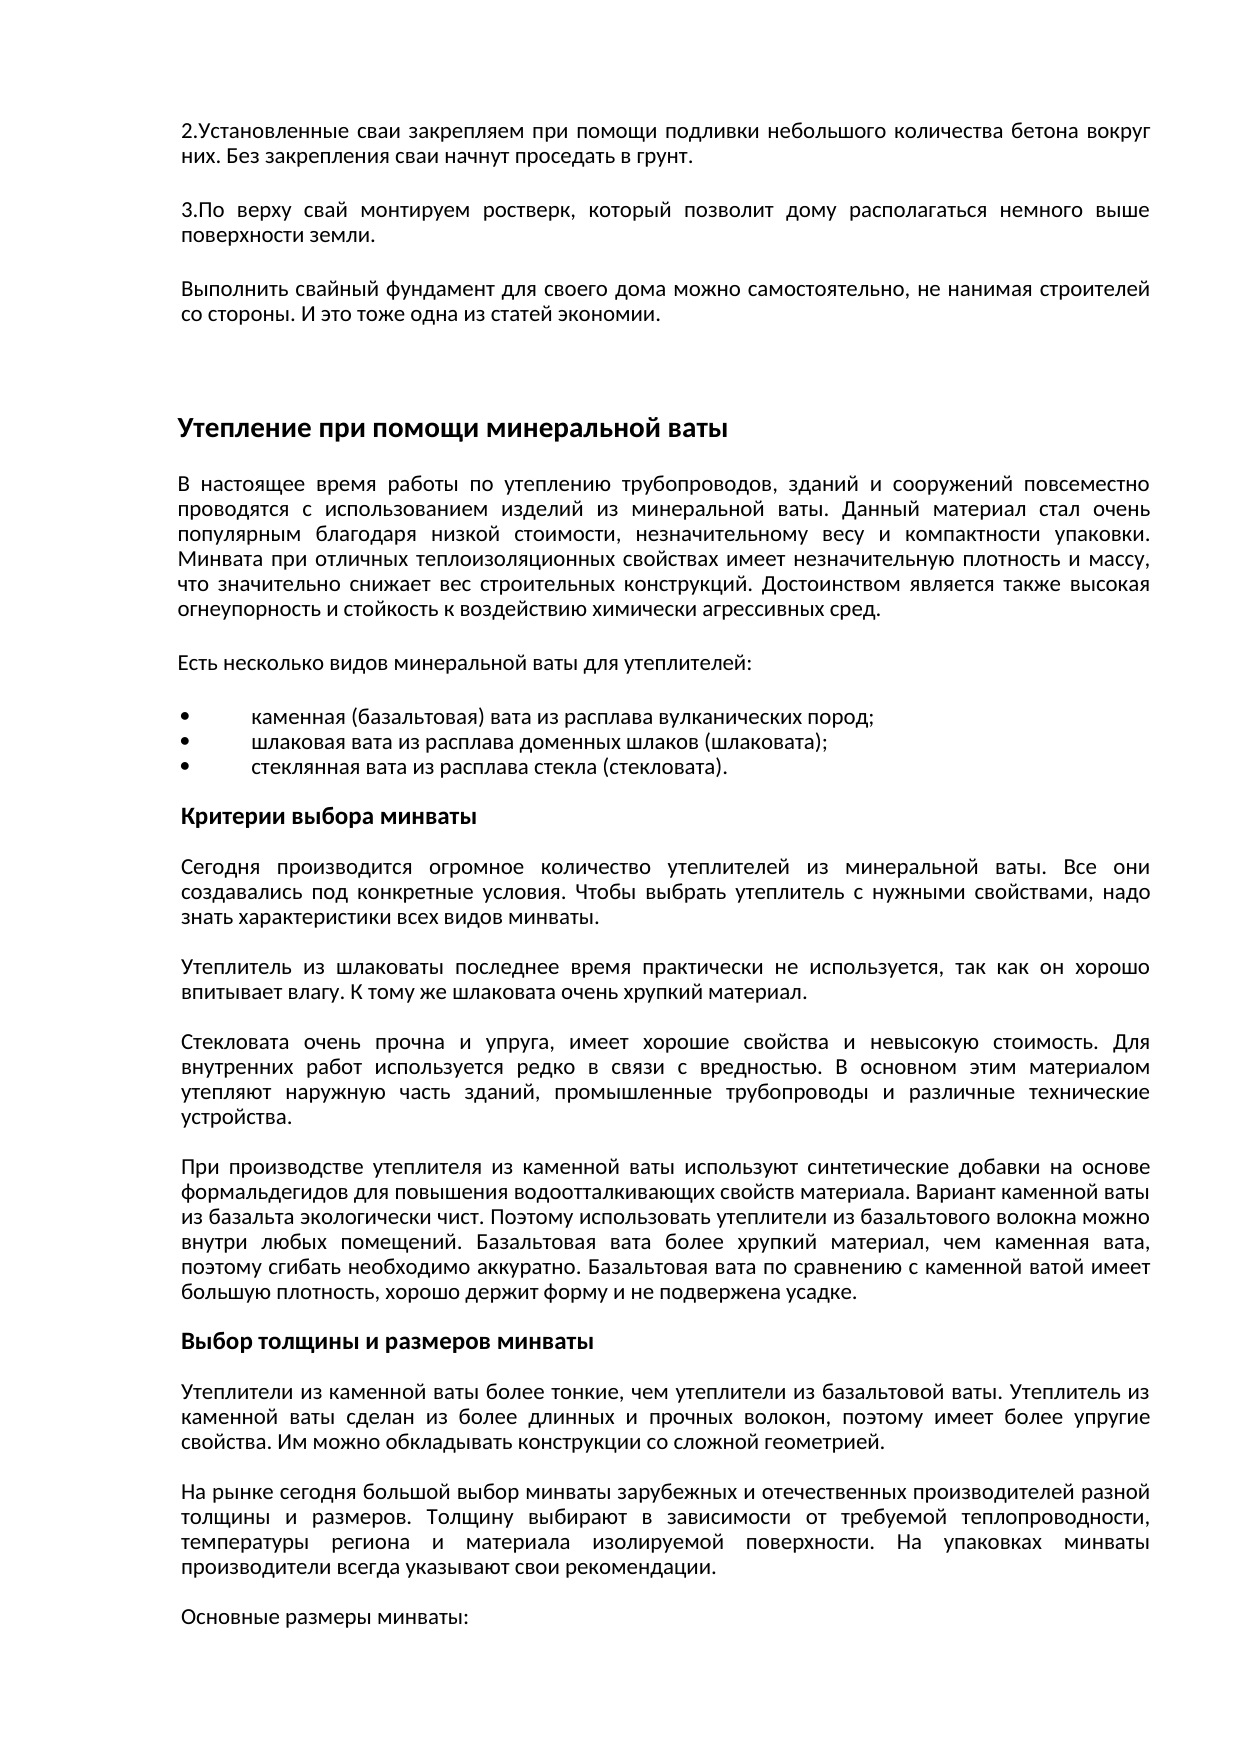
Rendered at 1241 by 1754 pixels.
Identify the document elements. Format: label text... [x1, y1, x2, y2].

list Основные размеры минваты: [181, 1604, 1152, 1629]
list Сегодня производится огромное количество утеплителей из минеральной ваты. Все они создавались под конкретные условия. Чтобы выбрать утеплитель с нужными свойствами, надо знать характеристики всех видов минваты. [181, 854, 1152, 929]
text Выполнить свайный фундамент для своего дома можно самостоятельно, не нанимая строителей со стороны. И это тоже одна из статей экономии. [181, 276, 1152, 326]
list Критерии выбора минваты [181, 804, 1152, 829]
list Утеплитель из шлаковаты последнее время практически не используется, так как он хорошо впитывает влагу. К тому же шлаковата очень хрупкий материал. [181, 954, 1152, 1004]
list шлаковая вата из расплава доменных шлаков (шлаковата); [181, 729, 1152, 754]
list При производстве утеплителя из каменной ваты используют синтетические добавки на основе формальдегидов для повышения водоотталкивающих свойств материала. Вариант каменной ваты из базальта экологически чист. Поэтому использовать утеплители из базальтового волокна можно внутри любых помещений. Базальтовая вата более хрупкий материал, чем каменная вата, поэтому сгибать необходимо аккуратно. Базальтовая вата по сравнению с каменной ватой имеет большую плотность, хорошо держит форму и не подвержена усадке. [181, 1154, 1152, 1304]
list Утеплители из каменной ваты более тонкие, чем утеплители из базальтовой ваты. Утеплитель из каменной ваты сделан из более длинных и прочных волокон, поэтому имеет более упругие свойства. Им можно обкладывать конструкции со сложной геометрией. [181, 1379, 1152, 1454]
text 2.Установленные сваи закрепляем при помощи подливки небольшого количества бетона вокруг них. Без закрепления сваи начнут проседать в грунт. [181, 118, 1152, 168]
list стеклянная вата из расплава стекла (стекловата). [181, 754, 1152, 779]
text Есть несколько видов минеральной ваты для утеплителей: [177, 650, 1152, 675]
text 3.По верху свай монтируем ростверк, который позволит дому располагаться немного выше поверхности земли. [181, 197, 1152, 247]
list каменная (базальтовая) вата из расплава вулканических пород; [181, 704, 1152, 729]
text Утепление при помощи минеральной ваты [177, 417, 1152, 442]
text В настоящее время работы по утеплению трубопроводов, зданий и сооружений повсеместно проводятся с использованием изделий из минеральной ваты. Данный материал стал очень популярным благодаря низкой стоимости, незначительному весу и компактности упаковки. Минвата при отличных теплоизоляционных свойствах имеет незначительную плотность и массу, что значительно снижает вес строительных конструкций. Достоинством является также высокая огнеупорность и стойкость к воздействию химически агрессивных сред. [177, 471, 1152, 621]
list Выбор толщины и размеров минваты [181, 1329, 1152, 1354]
list Стекловата очень прочна и упруга, имеет хорошие свойства и невысокую стоимость. Для внутренних работ используется редко в связи с вредностью. В основном этим материалом утепляют наружную часть зданий, промышленные трубопроводы и различные технические устройства. [181, 1029, 1152, 1129]
list На рынке сегодня большой выбор минваты зарубежных и отечественных производителей разной толщины и размеров. Толщину выбирают в зависимости от требуемой теплопроводности, температуры региона и материала изолируемой поверхности. На упаковках минваты производители всегда указывают свои рекомендации. [181, 1479, 1152, 1579]
